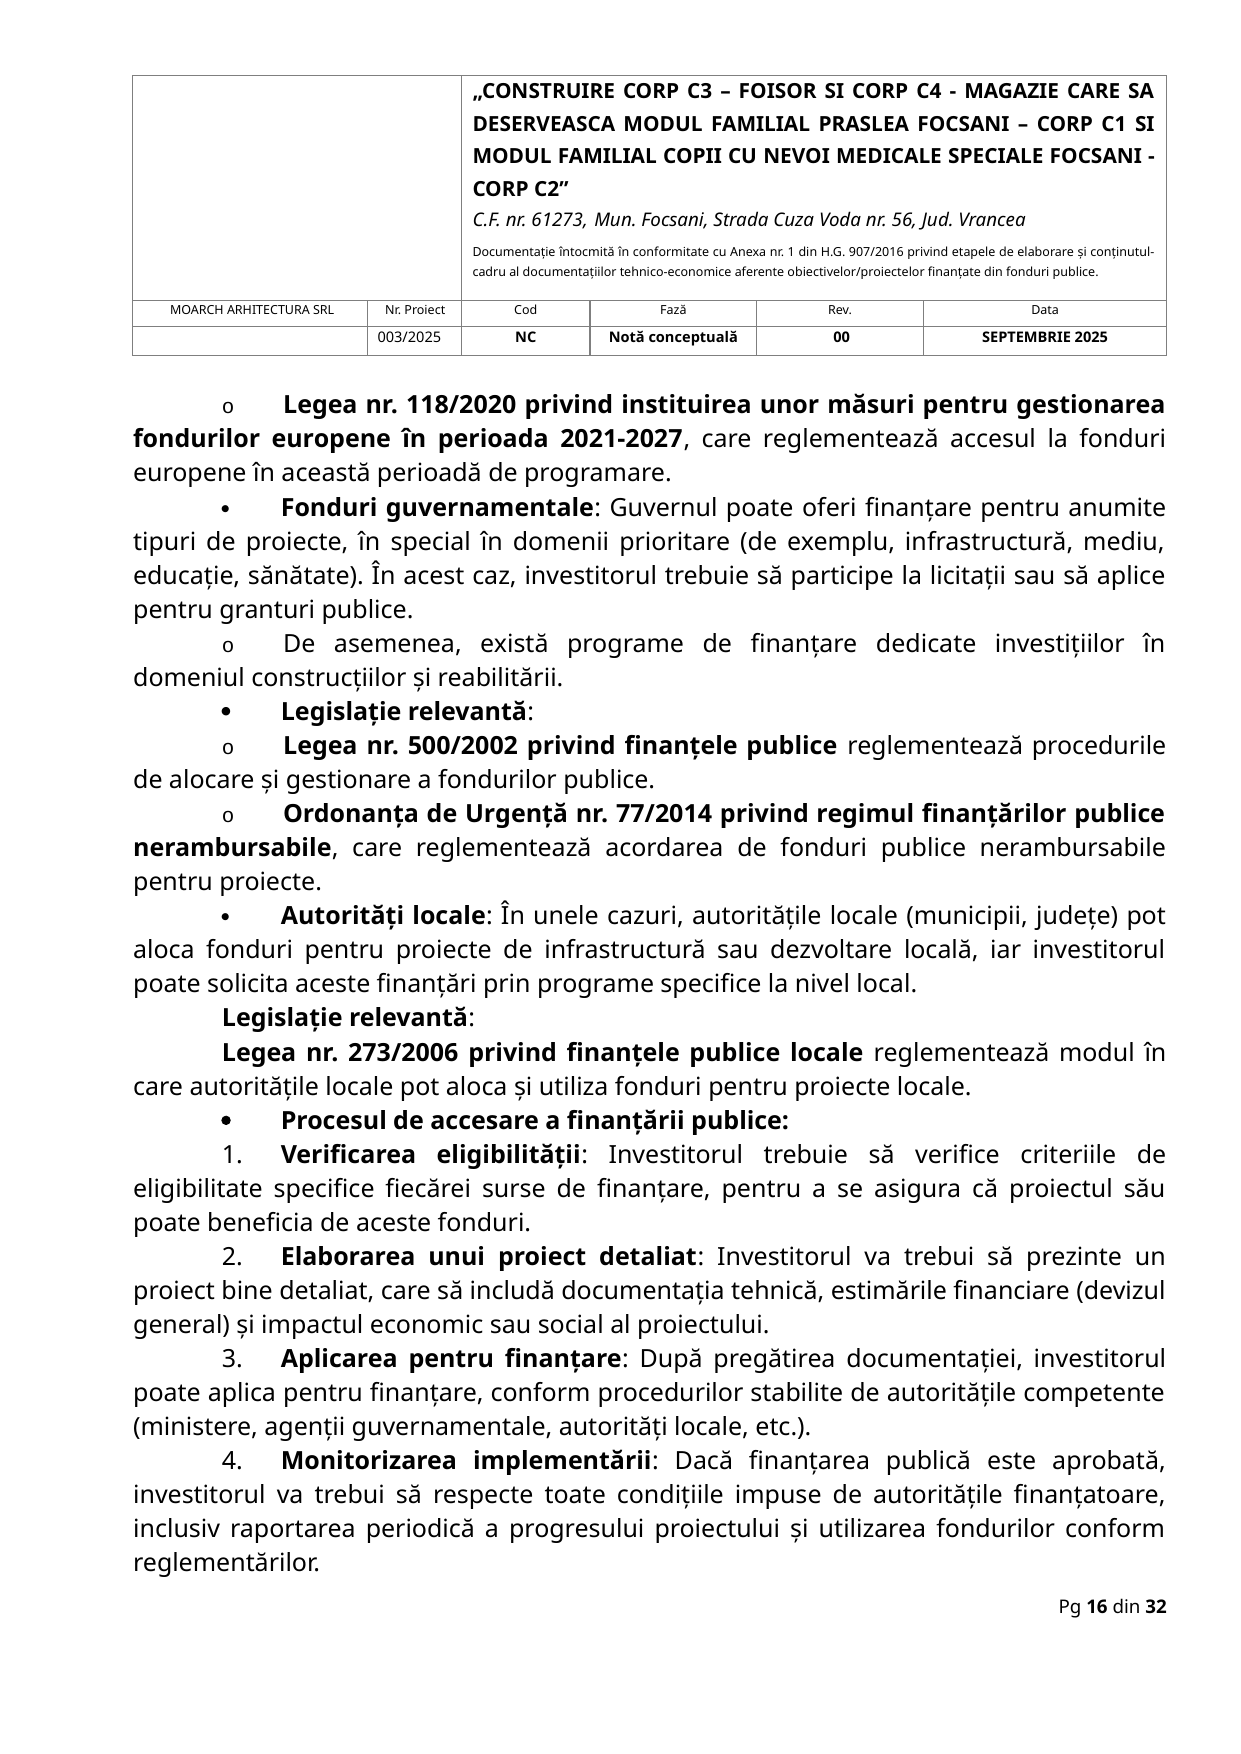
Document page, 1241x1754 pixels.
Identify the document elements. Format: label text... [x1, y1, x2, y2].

list Elaborarea unui proiect detaliat: Investitorul va trebui să prezinte un proiect bine detaliat, care să includă documentația tehnică, estimările financiare (devizul general) și impactul economic sau social al proiectului. [133, 1238, 1167, 1341]
list Fonduri guvernamentale: Guvernul poate oferi finanțare pentru anumite tipuri de proiecte, în special în domenii prioritare (de exemplu, infrastructură, mediu, educație, sănătate). În acest caz, investitorul trebuie să participe la licitații sau să aplice pentru granturi publice. [133, 489, 1167, 625]
list De asemenea, există programe de finanțare dedicate investițiilor în domeniul construcțiilor și reabilitării. [133, 625, 1167, 693]
list Legea nr. 273/2006 privind finanțele publice locale reglementează modul în care autoritățile locale pot aloca și utiliza fonduri pentru proiecte locale. [133, 1034, 1167, 1102]
list Legislație relevantă: [133, 1000, 1167, 1034]
list Legea nr. 500/2002 privind finanțele publice reglementează procedurile de alocare și gestionare a fondurilor publice. [133, 728, 1167, 796]
text Legislație relevantă: [133, 693, 1167, 728]
list Verificarea eligibilității: Investitorul trebuie să verifice criteriile de eligibilitate specifice fiecărei surse de finanțare, pentru a se asigura că proiectul său poate beneficia de aceste fonduri. [133, 1136, 1167, 1238]
list Aplicarea pentru finanțare: După pregătirea documentației, investitorul poate aplica pentru finanțare, conform procedurilor stabilite de autoritățile competente (ministere, agenții guvernamentale, autorități locale, etc.). [133, 1341, 1167, 1443]
list Legea nr. 118/2020 privind instituirea unor măsuri pentru gestionarea fondurilor europene în perioada 2021-2027, care reglementează accesul la fonduri europene în această perioadă de programare. [133, 387, 1167, 489]
list Ordonanța de Urgență nr. 77/2014 privind regimul finanțărilor publice nerambursabile, care reglementează acordarea de fonduri publice nerambursabile pentru proiecte. [133, 796, 1167, 898]
list Autorități locale: În unele cazuri, autoritățile locale (municipii, județe) pot aloca fonduri pentru proiecte de infrastructură sau dezvoltare locală, iar investitorul poate solicita aceste finanțări prin programe specifice la nivel local. [133, 898, 1167, 1000]
list Monitorizarea implementării: Dacă finanțarea publică este aprobată, investitorul va trebui să respecte toate condițiile impuse de autoritățile finanțatoare, inclusiv raportarea periodică a progresului proiectului și utilizarea fondurilor conform reglementărilor. [133, 1443, 1167, 1579]
text Procesul de accesare a finanțării publice: [133, 1102, 1167, 1136]
